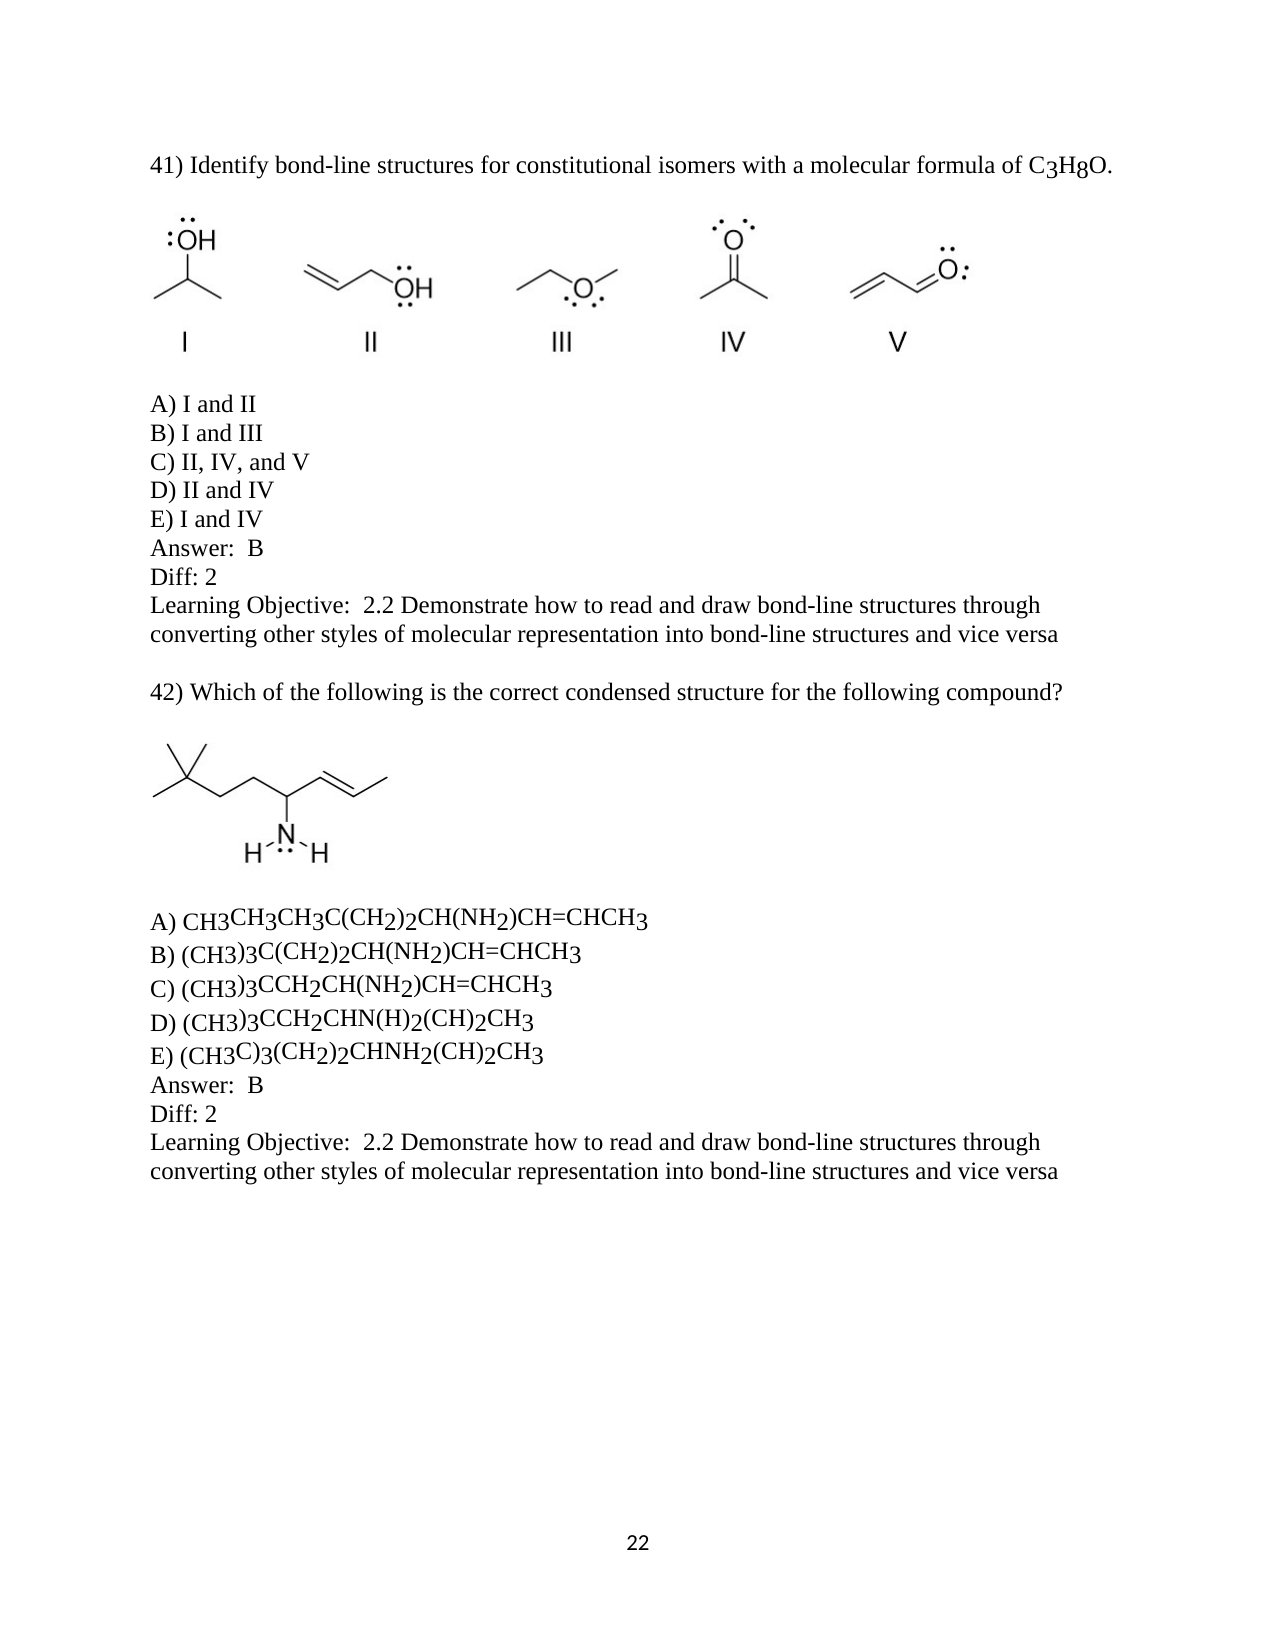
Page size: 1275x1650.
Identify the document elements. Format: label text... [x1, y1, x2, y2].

text D) (CH3)3CCH2CHN(H)2(CH)2CH3 [150, 1003, 1125, 1036]
text Diff: 2 [150, 562, 1125, 591]
picture [150, 212, 979, 361]
text C) (CH3)3CCH2CH(NH2)CH=CHCH3 [150, 969, 1125, 1003]
text 42) Which of the following is the correct condensed structure for the following compound? [150, 677, 1125, 706]
text C) II, IV, and V [150, 447, 1125, 476]
picture [150, 734, 393, 874]
text E) (CH3C)3(CH2)2CHNH2(CH)2CH3 [150, 1036, 1125, 1070]
text D) II and IV [150, 476, 1125, 504]
text B) (CH3)3C(CH2)2CH(NH2)CH=CHCH3 [150, 936, 1125, 969]
text Answer: B [150, 533, 1125, 562]
text 41) Identify bond-line structures for constitutional isomers with a molecular formula of C3H8O. [150, 150, 1125, 183]
text E) I and IV [150, 504, 1125, 533]
text A) I and II [150, 389, 1125, 418]
text A) CH3CH3CH3C(CH2)2CH(NH2)CH=CHCH3 [150, 902, 1125, 936]
text Learning Objective: 2.2 Demonstrate how to read and draw bond-line structures through converting other styles of molecular representation into bond-line structures and vice versa [150, 1127, 1125, 1185]
text Diff: 2 [150, 1099, 1125, 1127]
text Learning Objective: 2.2 Demonstrate how to read and draw bond-line structures through converting other styles of molecular representation into bond-line structures and vice versa [150, 591, 1125, 648]
text B) I and III [150, 418, 1125, 447]
text Answer: B [150, 1070, 1125, 1099]
